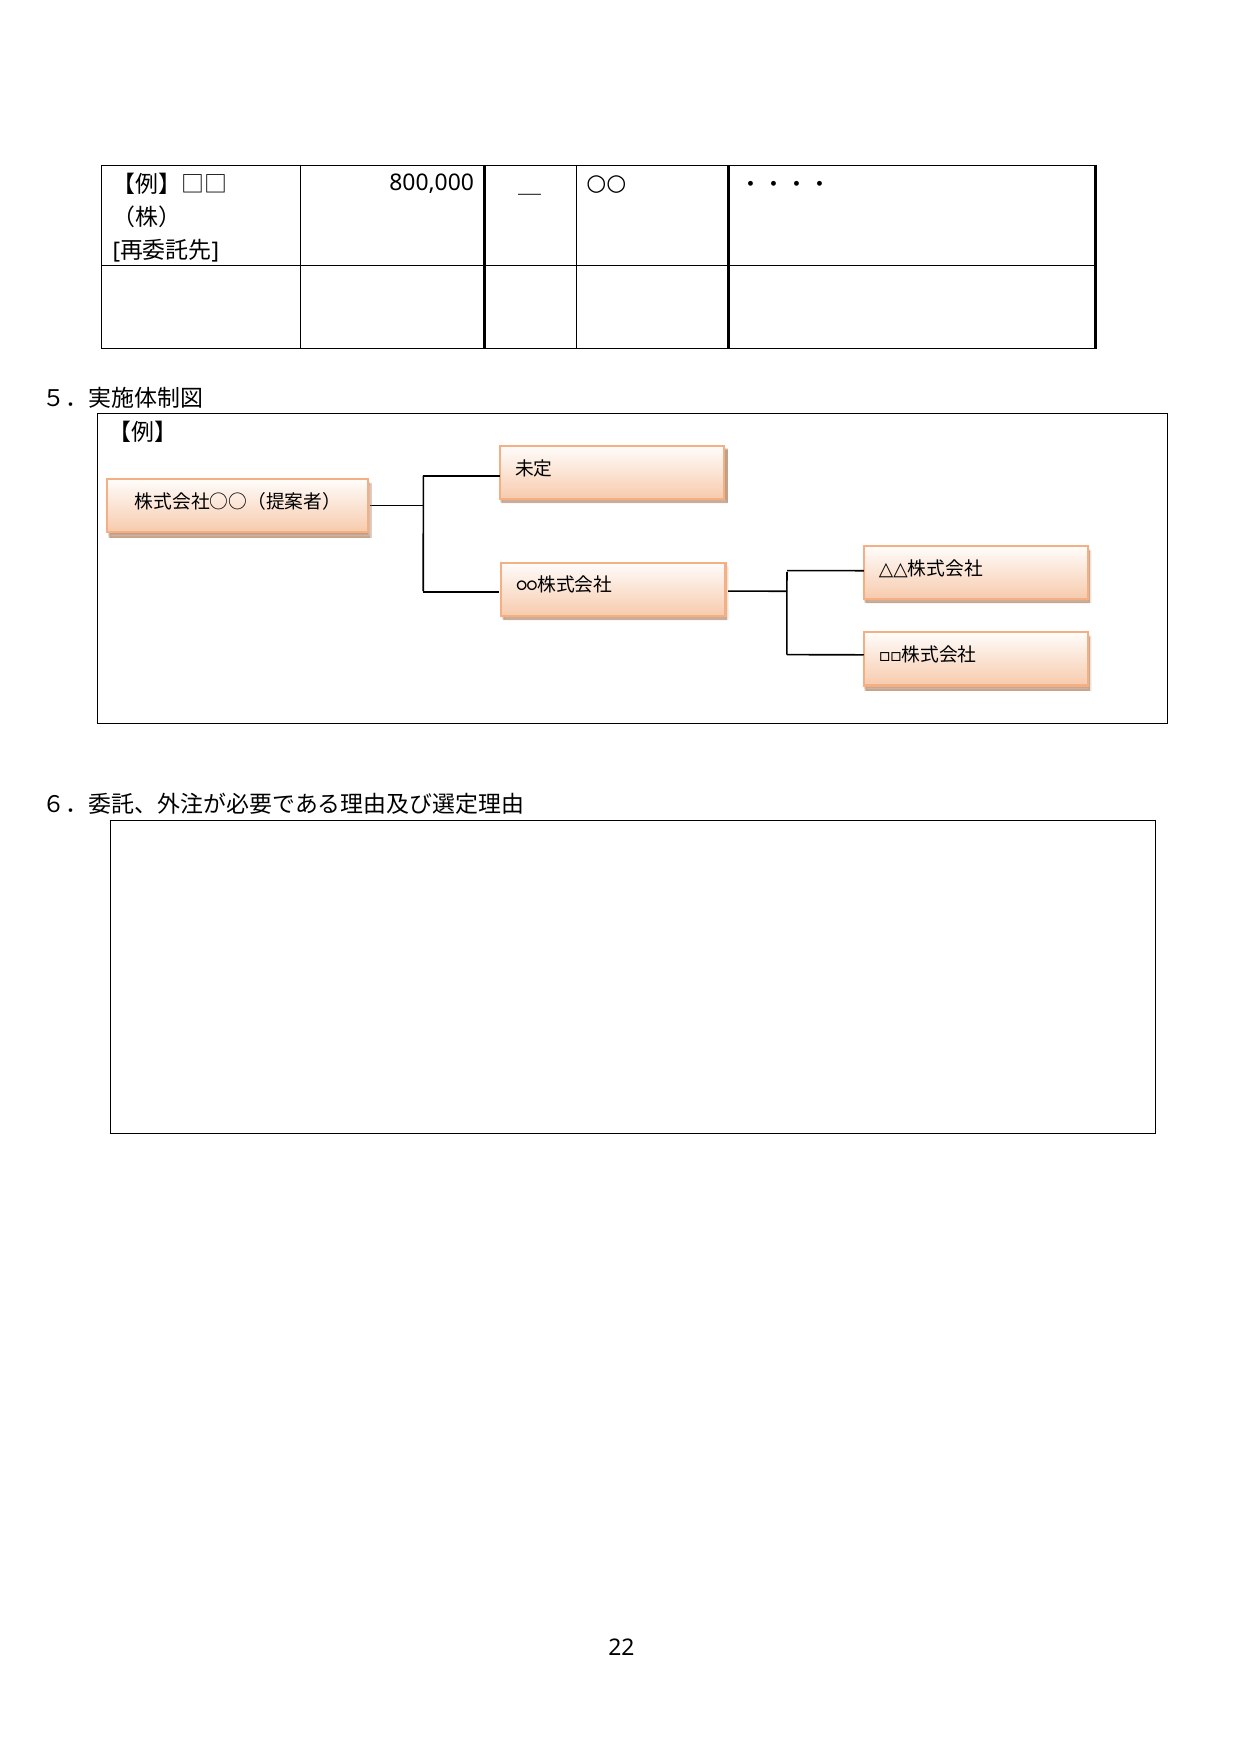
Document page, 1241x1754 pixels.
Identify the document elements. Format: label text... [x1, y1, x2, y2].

table_cell [102, 266, 300, 347]
text ５．実施体制図 [43, 380, 1130, 413]
table_cell ○○ [577, 166, 727, 265]
text ６．委託、外注が必要である理由及び選定理由 [43, 786, 1130, 819]
table_header 【例】 [98, 414, 1167, 723]
table_cell [486, 266, 576, 347]
table_cell [577, 266, 727, 347]
table_cell ＿ [486, 166, 576, 265]
table_header [111, 821, 1155, 1133]
table_cell [301, 266, 483, 347]
table_cell ・・・・ [730, 166, 1094, 265]
table_cell 【例】□□（株） [再委託先] [102, 166, 300, 265]
table_cell 800,000 [301, 166, 483, 265]
table_cell [730, 266, 1094, 347]
